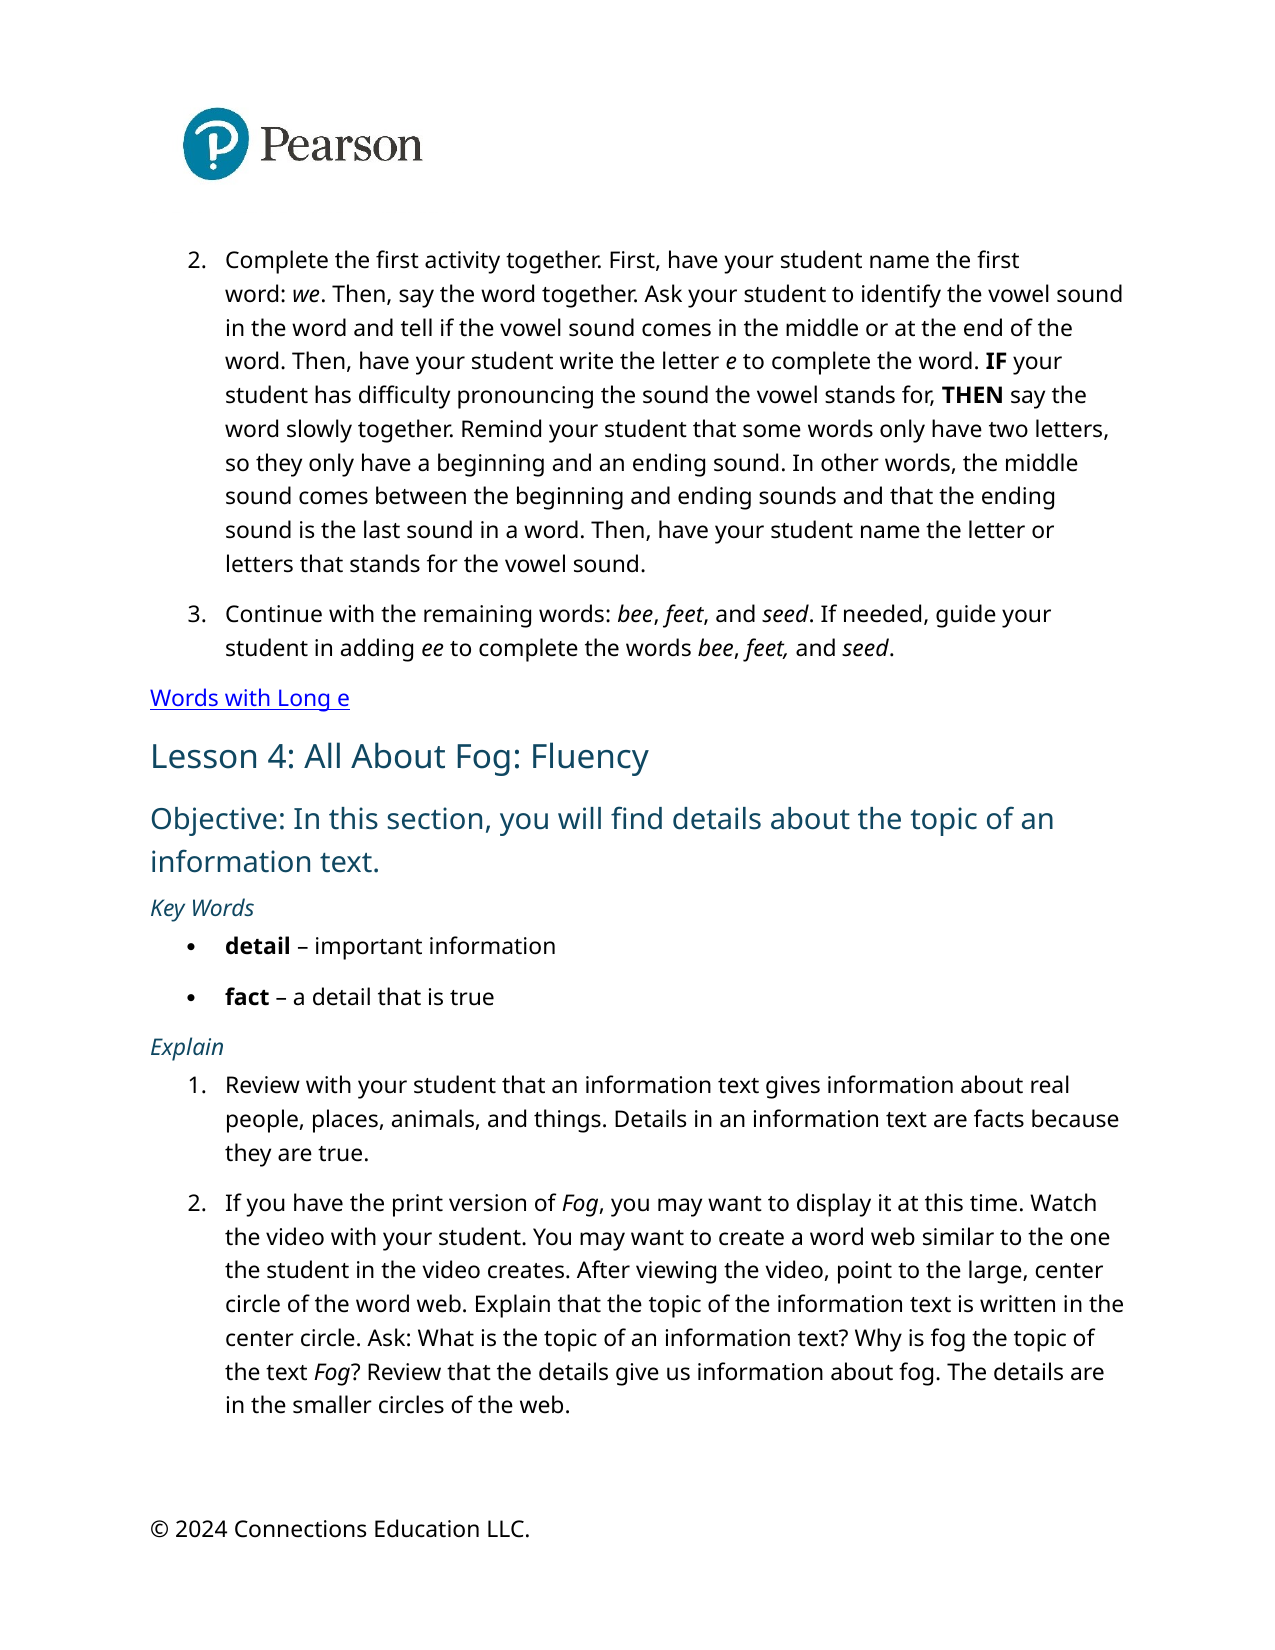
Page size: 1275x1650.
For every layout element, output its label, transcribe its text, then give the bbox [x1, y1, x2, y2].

list Continue with the remaining words: bee, feet, and seed. If needed, guide your student in adding ee to complete the words bee, feet, and seed. [187, 598, 1125, 663]
subtitle Lesson 4: All About Fog: Fluency [150, 733, 1125, 778]
subtitle Key Words [150, 892, 1125, 923]
subtitle Objective: In this section, you will find details about the topic of an information text. [150, 798, 1125, 881]
list Complete the first activity together. First, have your student name the first word: we. Then, say the word together. Ask your student to identify the vowel sound in the word and tell if the vowel sound comes in the middle or at the end of the word. Then, have your student write the letter e to complete the word. IF your student has difficulty pronouncing the sound the vowel stands for, THEN say the word slowly together. Remind your student that some words only have two letters, so they only have a beginning and an ending sound. In other words, the middle sound comes between the beginning and ending sounds and that the ending sound is the last sound in a word. Then, have your student name the letter or letters that stands for the vowel sound. [187, 244, 1125, 579]
list Review with your student that an information text gives information about real people, places, animals, and things. Details in an information text are facts because they are true. [187, 1069, 1125, 1168]
list If you have the print version of Fog, you may want to display it at this time. Watch the video with your student. You may want to create a word web similar to the one the student in the video creates. After viewing the video, point to the large, center circle of the word web. Explain that the topic of the information text is written in the center circle. Ask: What is the topic of an information text? Why is fog the topic of the text Fog? Review that the details give us information about fog. The details are in the smaller circles of the web. [187, 1187, 1125, 1421]
subtitle Explain [150, 1031, 1125, 1062]
list detail – important information [187, 930, 1125, 961]
picture [150, 75, 455, 213]
text Words with Long e [150, 682, 1125, 713]
list fact – a detail that is true [187, 981, 1125, 1012]
